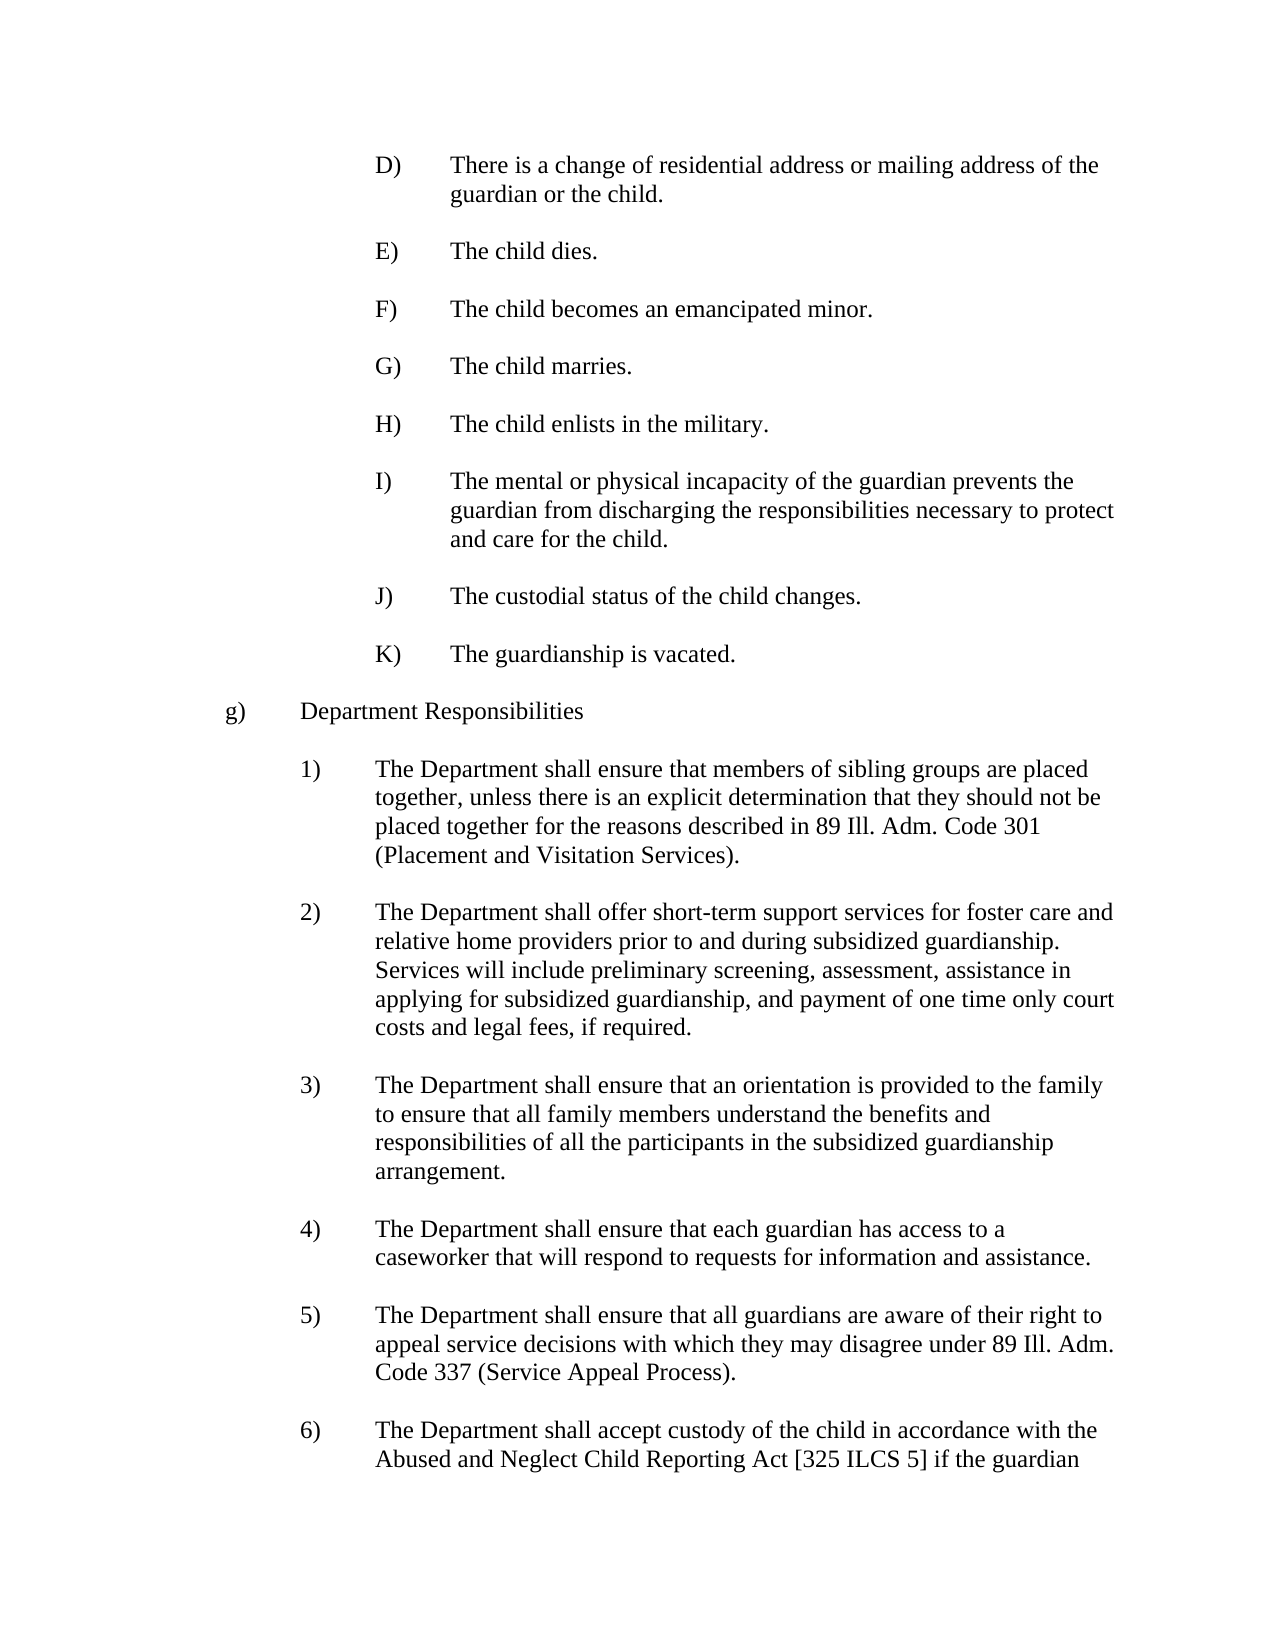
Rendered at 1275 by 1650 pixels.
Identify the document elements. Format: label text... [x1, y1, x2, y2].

text D) There is a change of residential address or mailing address of the guardian or the child. [375, 150, 1125, 207]
text E) The child dies. [375, 236, 1125, 265]
text g) Department Responsibilities [150, 696, 1125, 725]
text G) The child marries. [375, 351, 1125, 380]
text I) The mental or physical incapacity of the guardian prevents the guardian from discharging the responsibilities necessary to protect and care for the child. [375, 466, 1125, 552]
text K) The guardianship is vacated. [375, 639, 1125, 667]
text 2) The Department shall offer short-term support services for foster care and relative home providers prior to and during subsidized guardianship. Services will include preliminary screening, assessment, assistance in applying for subsidized guardianship, and payment of one time only court costs and legal fees, if required. [300, 897, 1125, 1041]
text J) The custodial status of the child changes. [375, 581, 1125, 610]
text 1) The Department shall ensure that members of sibling groups are placed together, unless there is an explicit determination that they should not be placed together for the reasons described in 89 Ill. Adm. Code 301 (Placement and Visitation Services). [300, 754, 1125, 869]
text 4) The Department shall ensure that each guardian has access to a caseworker that will respond to requests for information and assistance. [300, 1214, 1125, 1271]
text F) The child becomes an emancipated minor. [375, 294, 1125, 322]
text 3) The Department shall ensure that an orientation is provided to the family to ensure that all family members understand the benefits and responsibilities of all the participants in the subsidized guardianship arrangement. [300, 1070, 1125, 1185]
text 5) The Department shall ensure that all guardians are aware of their right to appeal service decisions with which they may disagree under 89 Ill. Adm. Code 337 (Service Appeal Process). [300, 1300, 1125, 1386]
text H) The child enlists in the military. [375, 409, 1125, 437]
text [300, 1415, 1125, 1472]
